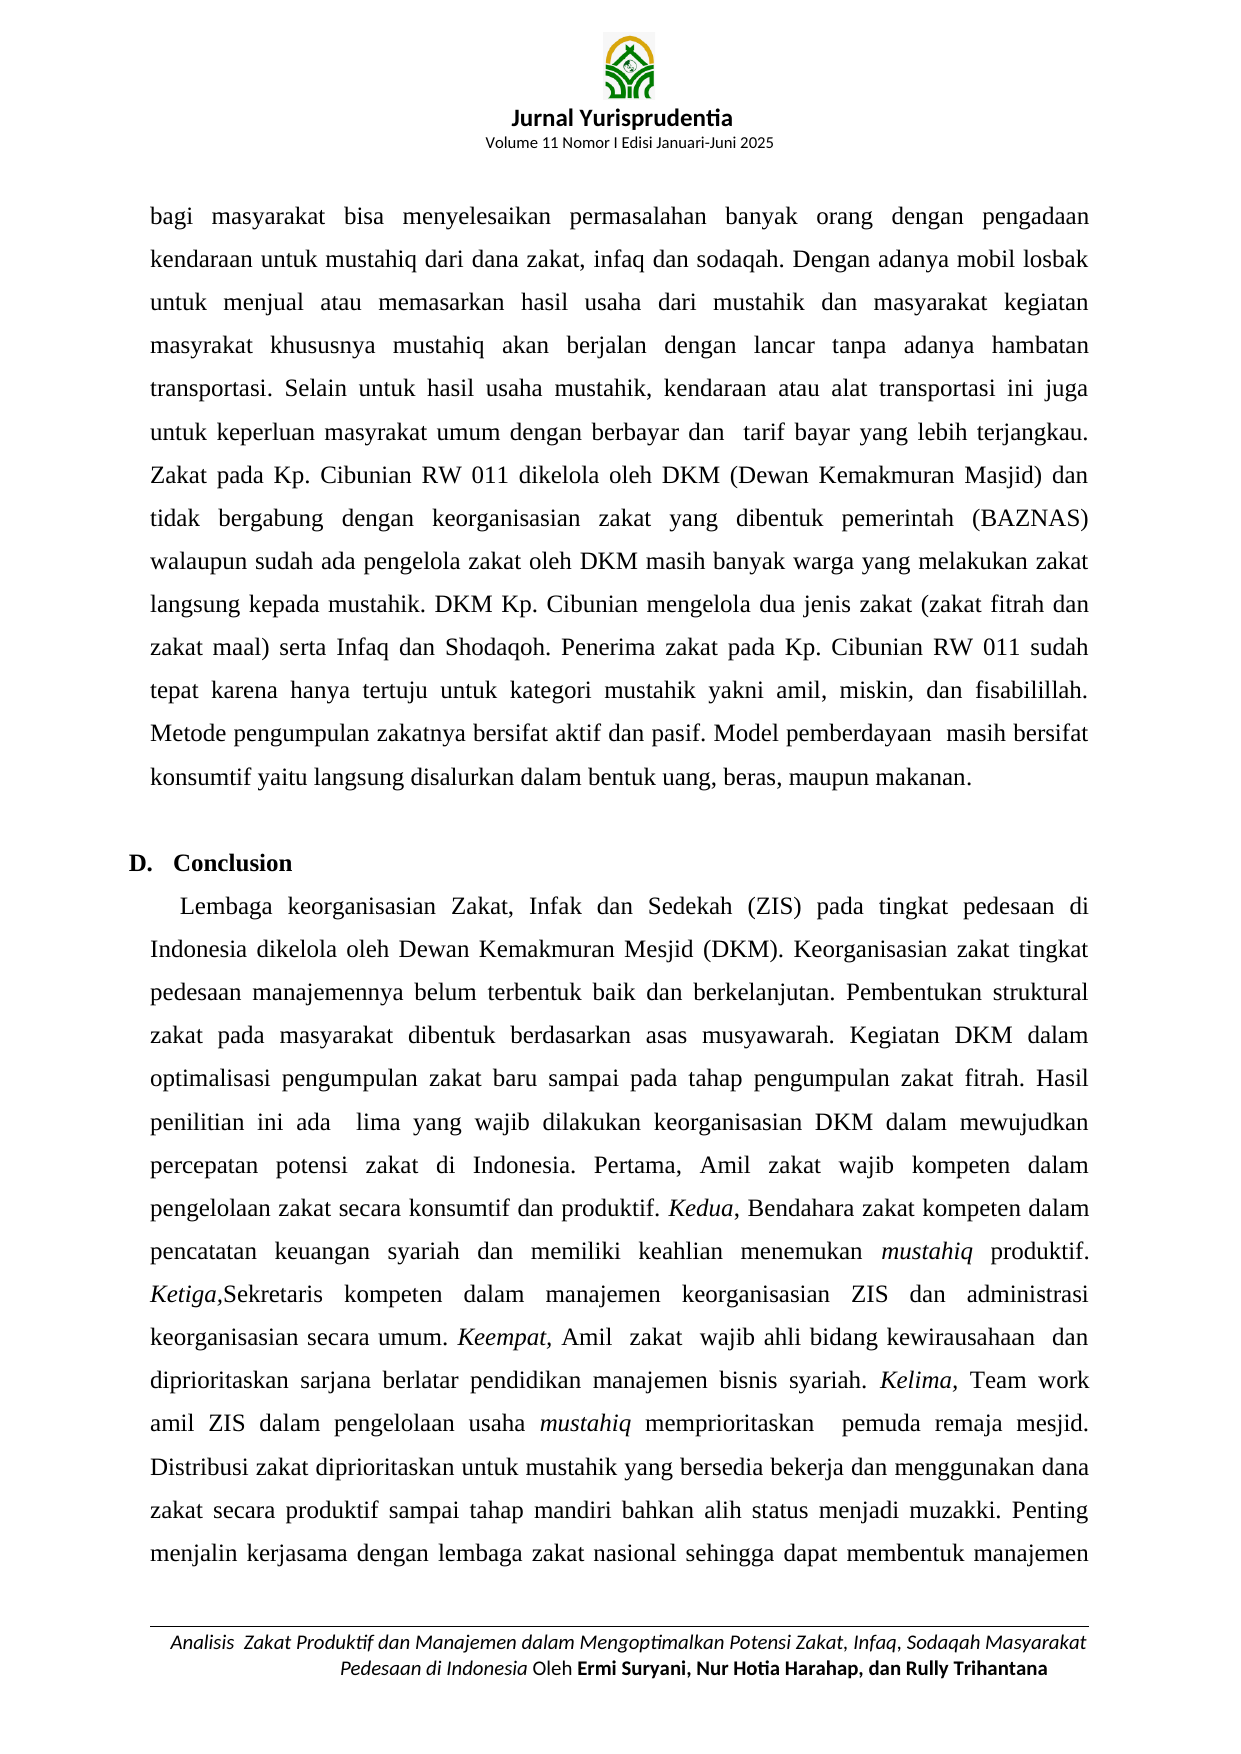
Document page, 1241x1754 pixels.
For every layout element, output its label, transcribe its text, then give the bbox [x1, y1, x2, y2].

picture [603, 32, 656, 100]
list Conclusion [128, 848, 1089, 877]
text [150, 201, 1089, 790]
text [150, 891, 1089, 1567]
